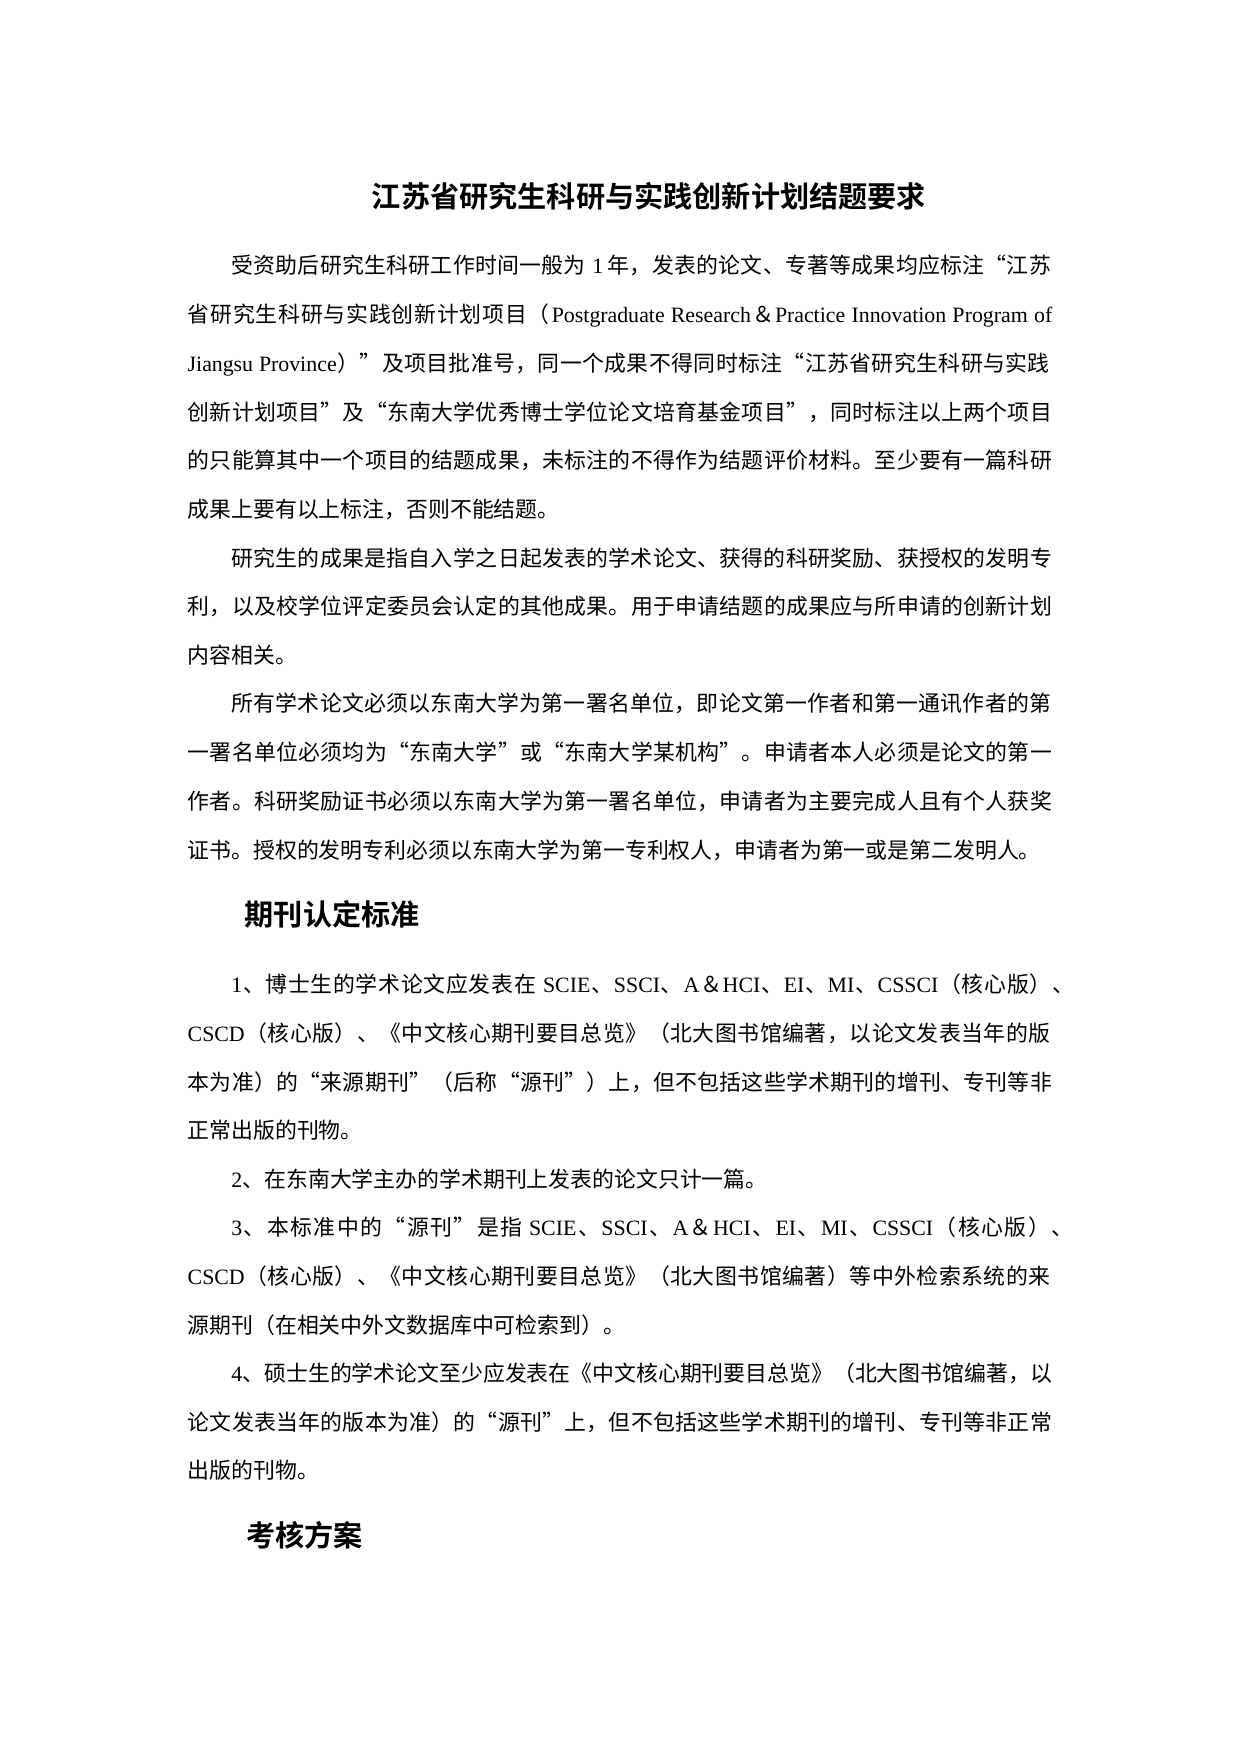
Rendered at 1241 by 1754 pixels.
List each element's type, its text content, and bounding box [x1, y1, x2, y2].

text 受资助后研究生科研工作时间一般为1年，发表的论文、专著等成果均应标注“江苏省研究生科研与实践创新计划项目（Postgraduate Research＆Practice Innovation Program of Jiangsu Province）”及项目批准号，同一个成果不得同时标注“江苏省研究生科研与实践创新计划项目”及“东南大学优秀博士学位论文培育基金项目”，同时标注以上两个项目的只能算其中一个项目的结题成果，未标注的不得作为结题评价材料。至少要有一篇科研成果上要有以上标注，否则不能结题。 [187, 248, 1053, 524]
text 研究生的成果是指自入学之日起发表的学术论文、获得的科研奖励、获授权的发明专利，以及校学位评定委员会认定的其他成果。用于申请结题的成果应与所申请的创新计划内容相关。 [187, 540, 1053, 670]
text 期刊认定标准 [187, 881, 1053, 946]
text 所有学术论文必须以东南大学为第一署名单位，即论文第一作者和第一通讯作者的第一署名单位必须均为“东南大学”或“东南大学某机构”。申请者本人必须是论文的第一作者。科研奖励证书必须以东南大学为第一署名单位，申请者为主要完成人且有个人获奖证书。授权的发明专利必须以东南大学为第一专利权人，申请者为第一或是第二发明人。 [187, 686, 1053, 865]
text 考核方案 [187, 1501, 1053, 1566]
text 2、在东南大学主办的学术期刊上发表的论文只计一篇。 [187, 1161, 1053, 1194]
text 1、博士生的学术论文应发表在 SCIE、SSCI、A＆HCI、EI、MI、CSSCI（核心版）、CSCD（核心版）、《中文核心期刊要目总览》（北大图书馆编著，以论文发表当年的版本为准）的“来源期刊”（后称“源刊”）上，但不包括这些学术期刊的增刊、专刊等非正常出版的刊物。 [187, 967, 1053, 1146]
text 4、硕士生的学术论文至少应发表在《中文核心期刊要目总览》（北大图书馆编著，以论文发表当年的版本为准）的“源刊”上，但不包括这些学术期刊的增刊、专刊等非正常出版的刊物。 [187, 1356, 1053, 1486]
text 3、本标准中的“源刊”是指SCIE、SSCI、A＆HCI、EI、MI、CSSCI（核心版）、CSCD（核心版）、《中文核心期刊要目总览》（北大图书馆编著）等中外检索系统的来源期刊（在相关中外文数据库中可检索到）。 [187, 1210, 1053, 1340]
text 江苏省研究生科研与实践创新计划结题要求 [187, 162, 1053, 227]
